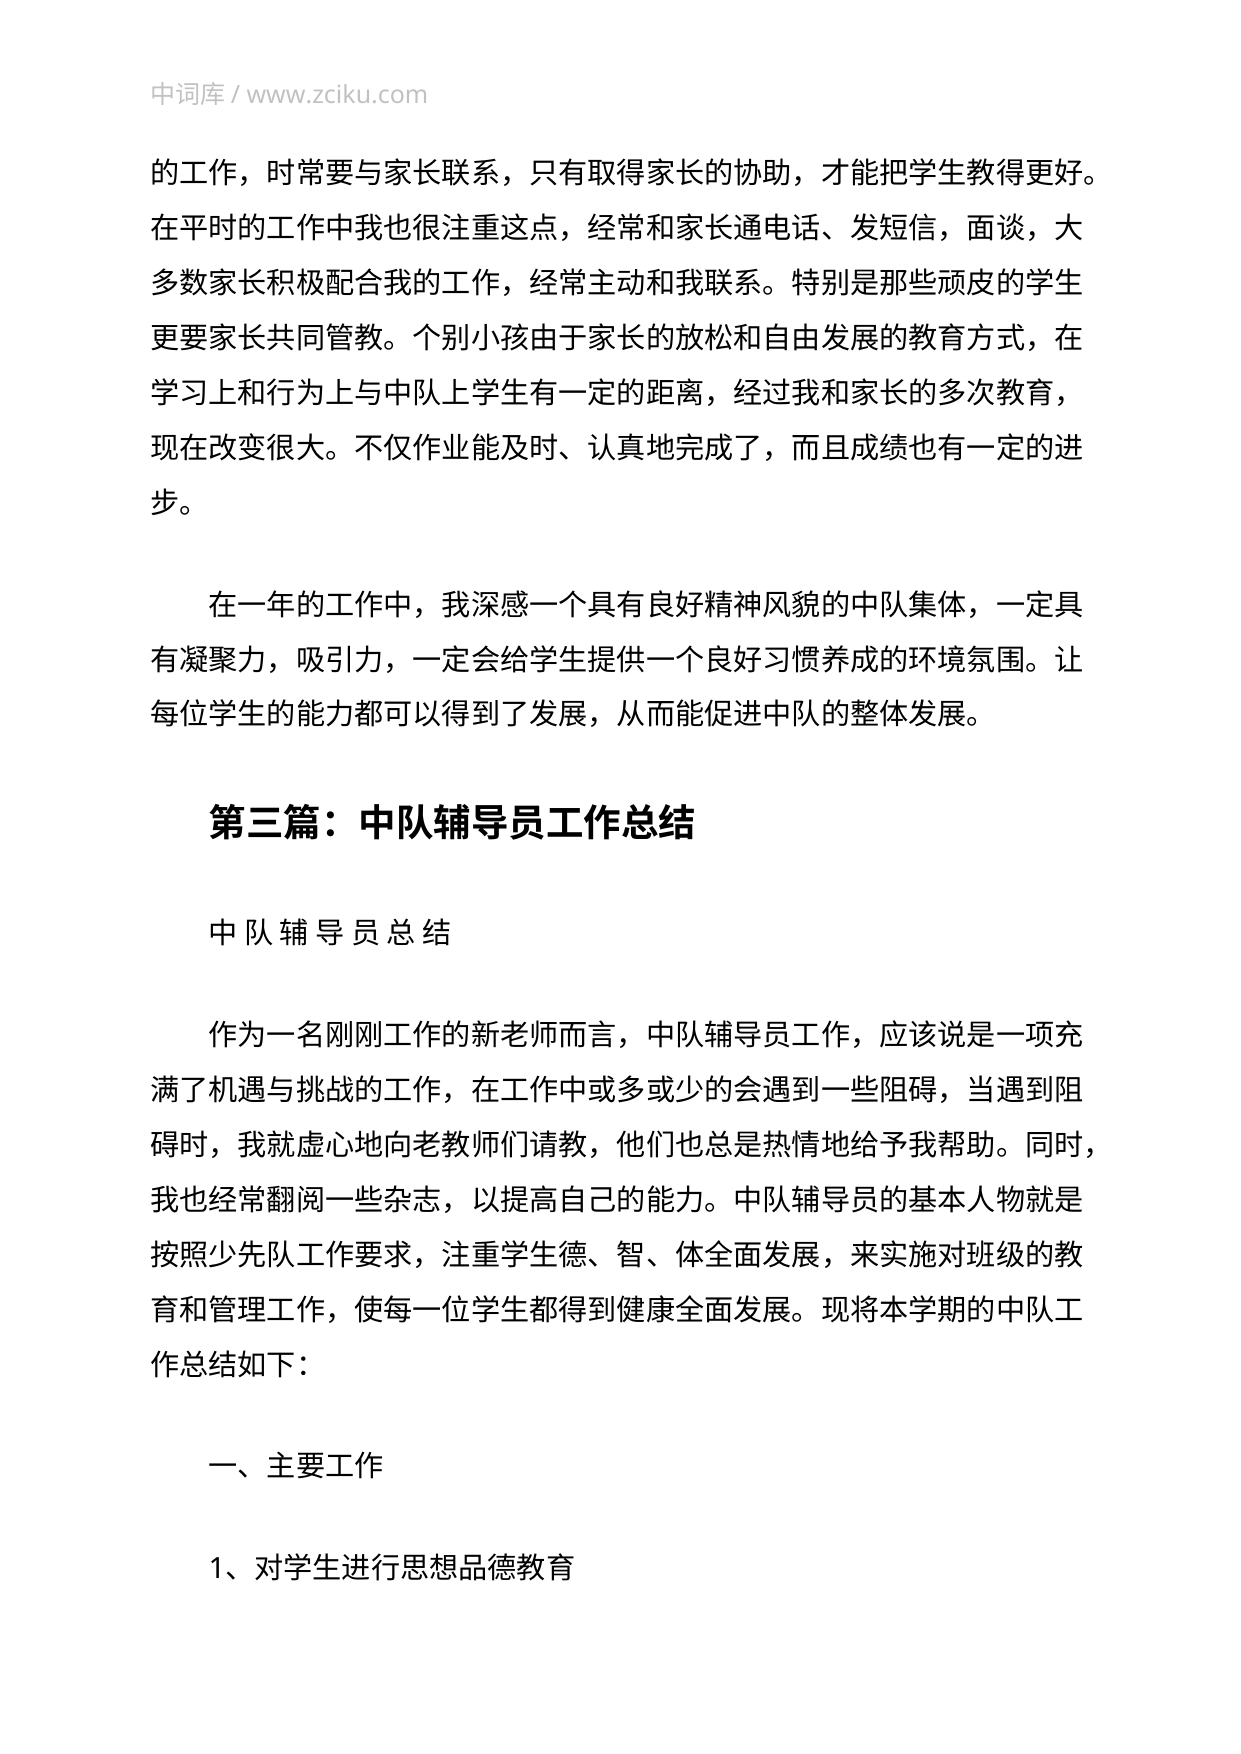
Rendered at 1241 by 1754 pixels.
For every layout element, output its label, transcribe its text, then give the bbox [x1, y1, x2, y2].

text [150, 150, 1090, 522]
text 一、主要工作 [150, 1443, 1090, 1485]
text 1、对学生进行思想品德教育 [150, 1545, 1090, 1587]
text 作为一名刚刚工作的新老师而言，中队辅导员工作，应该说是一项充满了机遇与挑战的工作，在工作中或多或少的会遇到一些阻碍，当遇到阻碍时，我就虚心地向老教师们请教，他们也总是热情地给予我帮助。同时，我也经常翻阅一些杂志，以提高自己的能力。中队辅导员的基本人物就是按照少先队工作要求，注重学生德、智、体全面发展，来实施对班级的教育和管理工作，使每一位学生都得到健康全面发展。现将本学期的中队工作总结如下： [150, 1012, 1090, 1383]
text 中 队 辅 导 员 总 结 [150, 910, 1090, 952]
text 在一年的工作中，我深感一个具有良好精神风貌的中队集体，一定具有凝聚力，吸引力，一定会给学生提供一个良好习惯养成的环境氛围。让每位学生的能力都可以得到了发展，从而能促进中队的整体发展。 [150, 581, 1090, 733]
text 第三篇：中队辅导员工作总结 [150, 793, 1090, 847]
